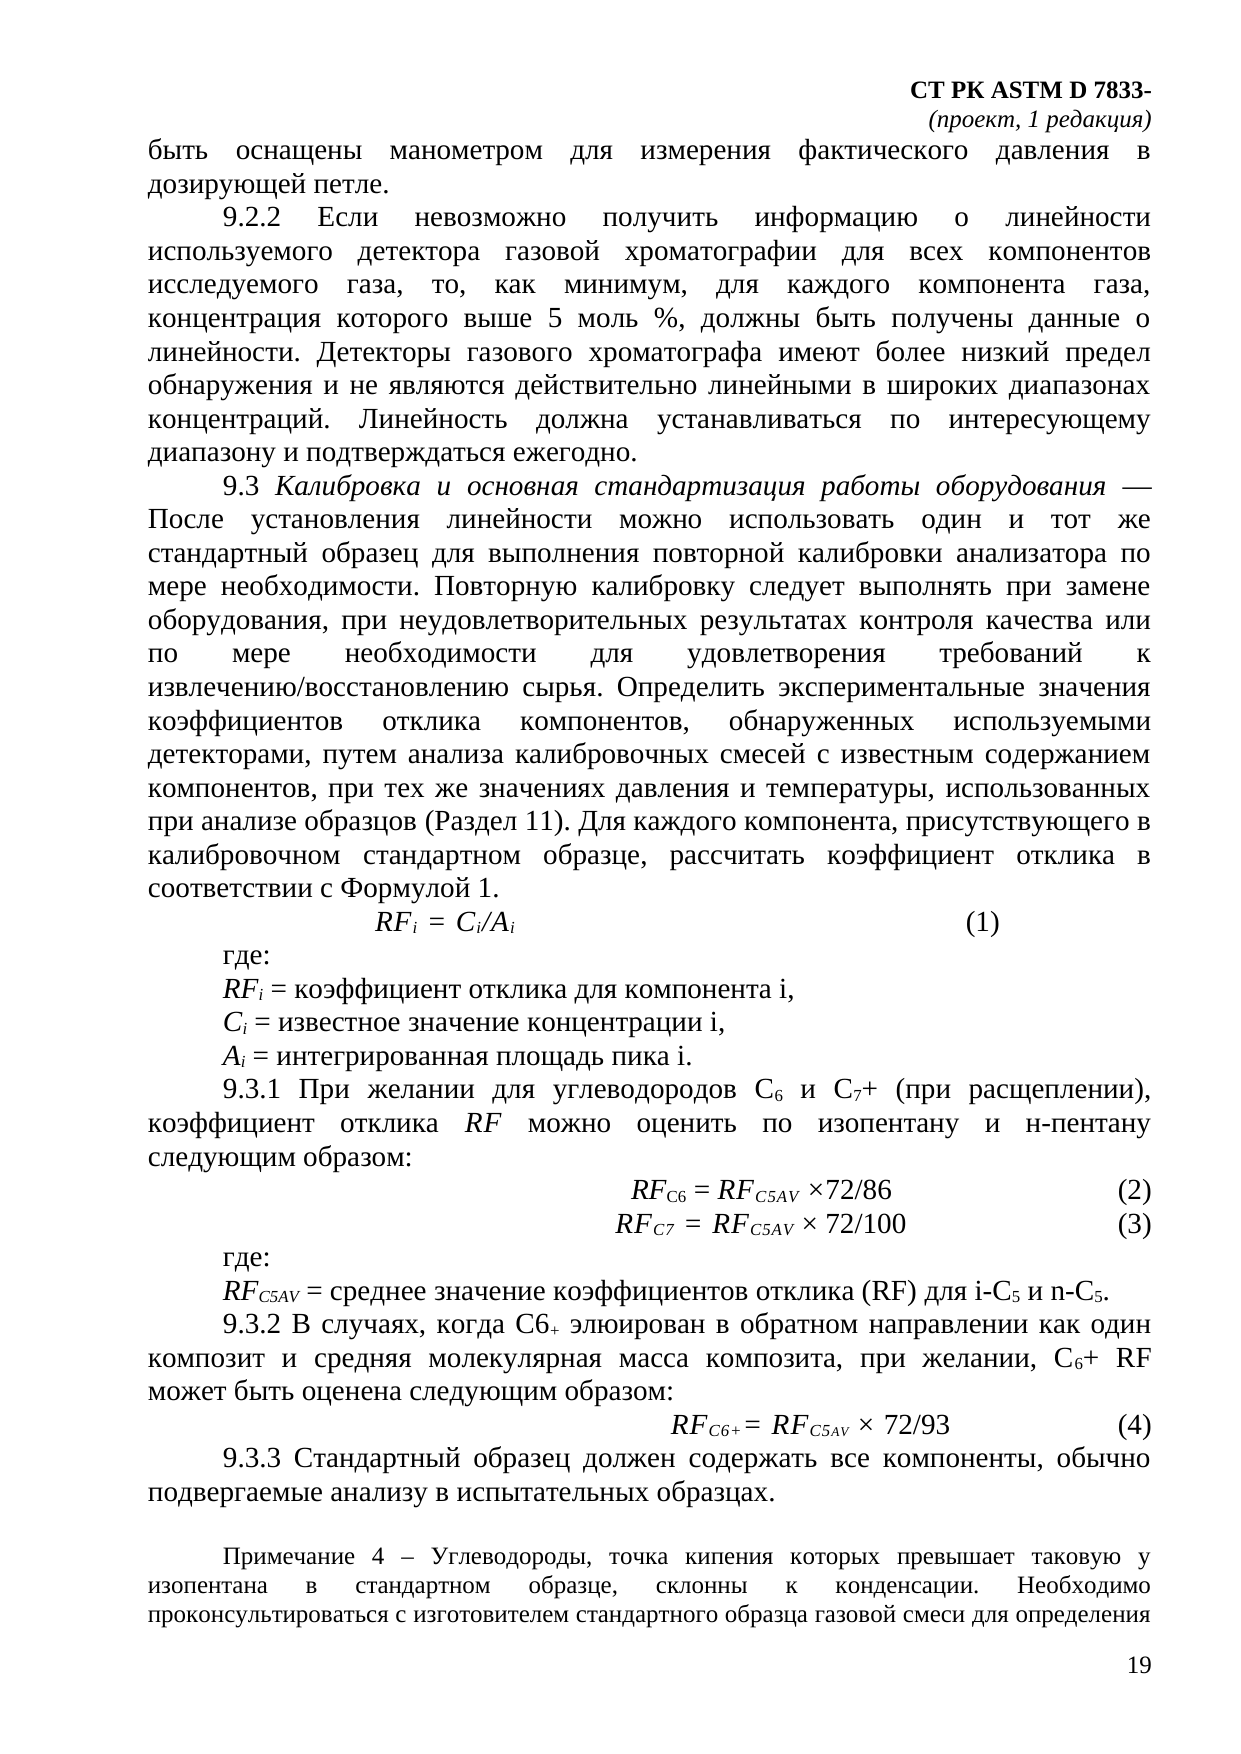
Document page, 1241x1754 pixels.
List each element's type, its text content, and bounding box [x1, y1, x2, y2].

text Ci = известное значение концентрации i, [148, 1004, 1152, 1038]
text 9.3 Калибровка и основная стандартизация работы оборудования — После установления линейности можно использовать один и тот же стандартный образец для выполнения повторной калибровки анализатора по мере необходимости. Повторную калибровку следует выполнять при замене оборудования, при неудовлетворительных результатах контроля качества или по мере необходимости для удовлетворения требований к извлечению/восстановлению сырья. Определить экспериментальные значения коэффициентов отклика компонентов, обнаруженных используемыми детекторами, путем анализа калибровочных смесей с известным содержанием компонентов, при тех же значениях давления и температуры, использованных при анализе образцов (Раздел 11). Для каждого компонента, присутствующего в калибровочном стандартном образце, рассчитать коэффициент отклика в соответствии с Формулой 1. [148, 468, 1152, 904]
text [148, 1541, 1152, 1627]
text RFC7 = RFC5AV × 72/100 (3) [148, 1206, 1152, 1239]
text где: [148, 1239, 1152, 1273]
text RFC6 = RFC5AV ×72/86 (2) [148, 1172, 1152, 1206]
text Ai = интегрированная площадь пика i. [148, 1038, 1152, 1072]
text 9.3.3 Стандартный образец должен содержать все компоненты, обычно подвергаемые анализу в испытательных образцах. [148, 1441, 1152, 1508]
text RFC5AV = среднее значение коэффициентов отклика (RF) для i-C5 и n-C5. [148, 1273, 1152, 1306]
text RFi = коэффициент отклика для компонента i, [148, 971, 1152, 1004]
text RFi = Ci/Ai (1) [148, 904, 1152, 937]
text где: [148, 937, 1152, 971]
text 9.3.2 В случаях, когда C6+ элюирован в обратном направлении как один композит и средняя молекулярная масса композита, при желании, C6+ RF может быть оценена следующим образом: [148, 1306, 1152, 1407]
text 9.2.2 Если невозможно получить информацию о линейности используемого детектора газовой хроматографии для всех компонентов исследуемого газа, то, как минимум, для каждого компонента газа, концентрация которого выше 5 моль %, должны быть получены данные о линейности. Детекторы газового хроматографа имеют более низкий предел обнаружения и не являются действительно линейными в широких диапазонах концентраций. Линейность должна устанавливаться по интересующему диапазону и подтверждаться ежегодно. [148, 199, 1152, 468]
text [148, 132, 1152, 199]
text RFC6+= RFC5av × 72/93 (4) [148, 1407, 1152, 1441]
text 9.3.1 При желании для углеводородов C6 и С7+ (при расщеплении), коэффициент отклика RF можно оценить по изопентану и н-пентану следующим образом: [148, 1072, 1152, 1172]
